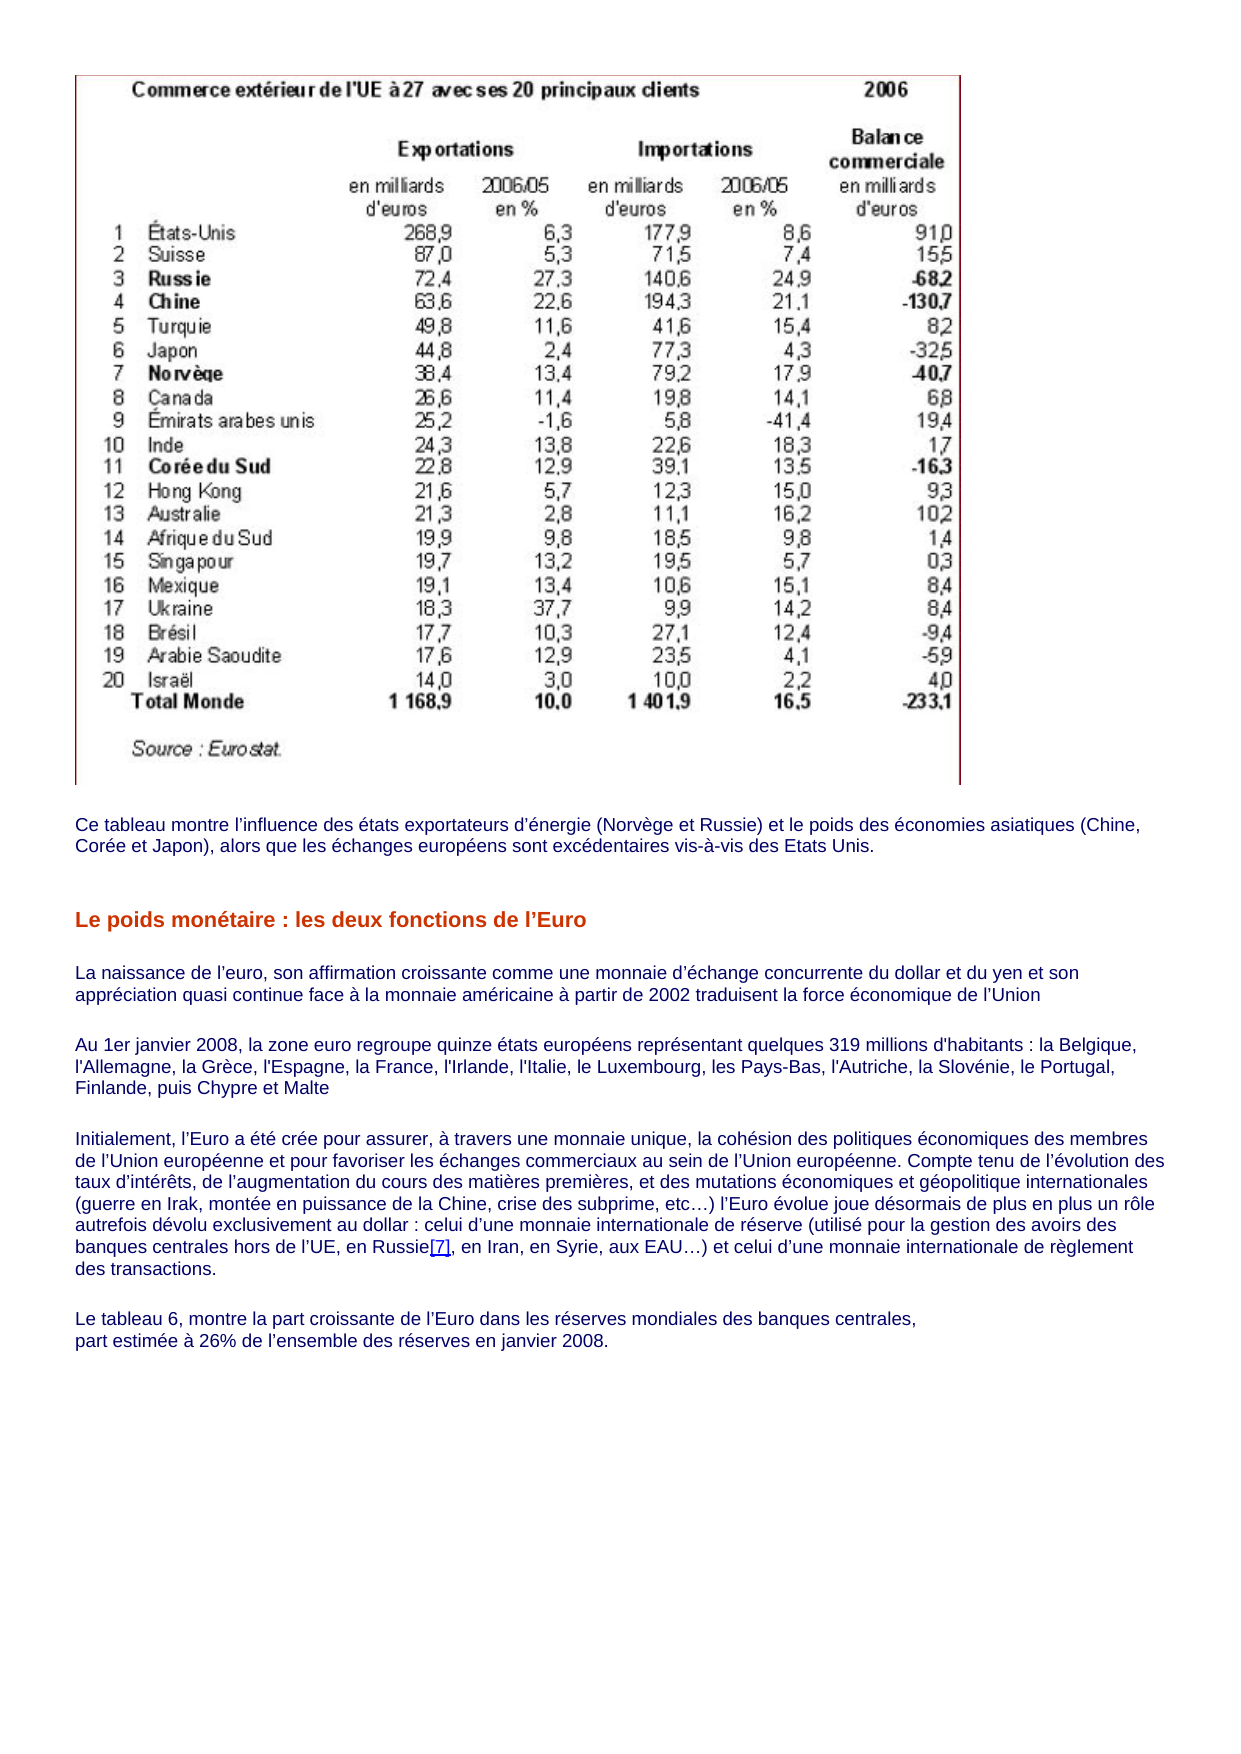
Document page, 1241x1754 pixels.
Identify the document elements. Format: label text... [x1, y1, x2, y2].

text Au 1er janvier 2008, la zone euro regroupe quinze états européens représentant quelques 319 millions d'habitants : la Belgique, l'Allemagne, la Grèce, l'Espagne, la France, l'Irlande, l'Italie, le Luxembourg, les Pays-Bas, l'Autriche, la Slovénie, le Portugal, Finlande, puis Chypre et Malte [75, 1034, 1165, 1099]
text Initialement, l’Euro a été crée pour assurer, à travers une monnaie unique, la cohésion des politiques économiques des membres de l’Union européenne et pour favoriser les échanges commerciaux au sein de l’Union européenne. Compte tenu de l’évolution des taux d’intérêts, de l’augmentation du cours des matières premières, et des mutations économiques et géopolitique internationales (guerre en Irak, montée en puissance de la Chine, crise des subprime, etc…) l’Euro évolue joue désormais de plus en plus un rôle autrefois dévolu exclusivement au dollar : celui d’une monnaie internationale de réserve (utilisé pour la gestion des avoirs des banques centrales hors de l’UE, en Russie[7], en Iran, en Syrie, aux EAU…) et celui d’une monnaie internationale de règlement des transactions. [75, 1128, 1165, 1279]
text Le poids monétaire : les deux fonctions de l’Euro [75, 886, 1165, 933]
text Ce tableau montre l’influence des états exportateurs d’énergie (Norvège et Russie) et le poids des économies asiatiques (Chine, Corée et Japon), alors que les échanges européens sont excédentaires vis-à-vis des Etats Unis. [75, 813, 1165, 857]
picture [75, 75, 961, 785]
text La naissance de l’euro, son affirmation croissante comme une monnaie d’échange concurrente du dollar et du yen et son appréciation quasi continue face à la monnaie américaine à partir de 2002 traduisent la force économique de l’Union [75, 962, 1165, 1005]
text Le tableau 6, montre la part croissante de l’Euro dans les réserves mondiales des banques centrales, part estimée à 26% de l’ensemble des réserves en janvier 2008. [75, 1308, 1165, 1351]
